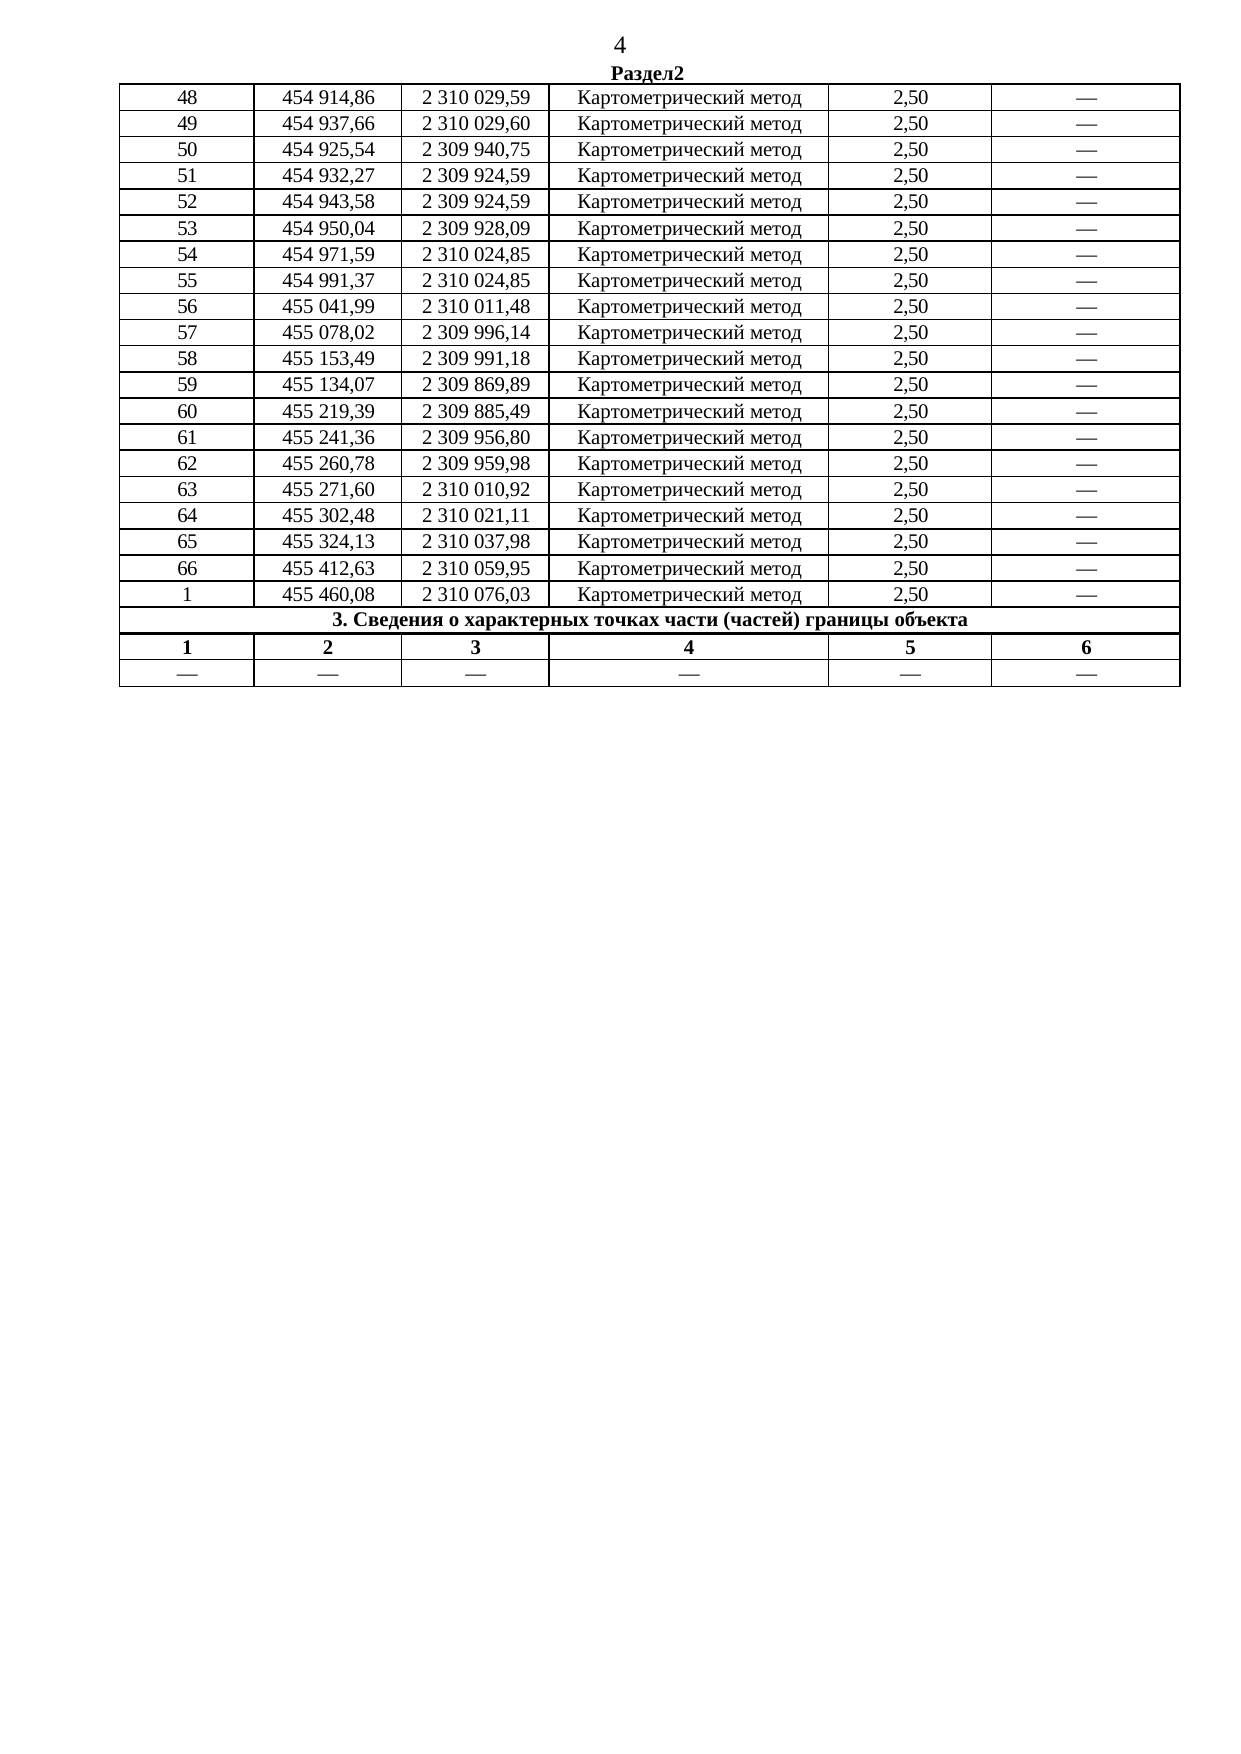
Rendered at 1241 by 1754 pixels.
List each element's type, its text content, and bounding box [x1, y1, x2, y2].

table_cell Картометрический метод [550, 294, 828, 319]
table_cell 455 412,63 [255, 556, 401, 580]
table_cell Картометрический метод [550, 85, 828, 109]
table_cell 61 [120, 425, 253, 449]
table_cell 53 [120, 216, 253, 240]
table_cell 2 310 037,98 [402, 530, 548, 554]
table_cell 60 [120, 399, 253, 423]
table_cell 1 [120, 635, 253, 659]
table_cell 2,50 [829, 582, 991, 606]
table_cell Картометрический метод [550, 425, 828, 449]
table_cell 3 [402, 635, 548, 659]
table_cell 2,50 [829, 451, 991, 476]
table_cell 51 [120, 163, 253, 188]
table_cell — [829, 660, 991, 686]
table_cell 2,50 [829, 503, 991, 528]
table_cell — [992, 530, 1179, 554]
table_cell Картометрический метод [550, 530, 828, 554]
table_cell 2 310 029,60 [402, 111, 548, 136]
table_cell Картометрический метод [550, 137, 828, 162]
table_cell 2,50 [829, 190, 991, 214]
table_cell 63 [120, 477, 253, 502]
table_cell 66 [120, 556, 253, 580]
table_cell 2 310 029,59 [402, 85, 548, 109]
table_cell 1 [120, 582, 253, 606]
table_cell 2 309 959,98 [402, 451, 548, 476]
table_cell Картометрический метод [550, 242, 828, 266]
table_cell 2,50 [829, 320, 991, 345]
table_cell 454 991,37 [255, 268, 401, 292]
table_cell 455 241,36 [255, 425, 401, 449]
table_cell — [992, 399, 1179, 423]
table_cell 56 [120, 294, 253, 319]
table_cell — [992, 582, 1179, 606]
table_cell 455 134,07 [255, 373, 401, 397]
table_cell 64 [120, 503, 253, 528]
table_cell 52 [120, 190, 253, 214]
table_cell 455 271,60 [255, 477, 401, 502]
table_cell — [992, 111, 1179, 136]
table_cell — [992, 373, 1179, 397]
table_cell 2,50 [829, 556, 991, 580]
table_cell Картометрический метод [550, 346, 828, 371]
table_cell 49 [120, 111, 253, 136]
table_cell — [992, 85, 1179, 109]
table_cell Картометрический метод [550, 216, 828, 240]
table_cell 2 [255, 635, 401, 659]
table_cell — [120, 660, 253, 686]
table_cell Картометрический метод [550, 320, 828, 345]
table_cell — [992, 451, 1179, 476]
table_cell Картометрический метод [550, 477, 828, 502]
table_cell 2,50 [829, 137, 991, 162]
table_cell 2 309 928,09 [402, 216, 548, 240]
table_cell — [992, 477, 1179, 502]
table_cell Картометрический метод [550, 111, 828, 136]
table_cell Картометрический метод [550, 503, 828, 528]
table_cell 455 153,49 [255, 346, 401, 371]
table_cell Картометрический метод [550, 451, 828, 476]
table_cell 2,50 [829, 294, 991, 319]
table_cell — [255, 660, 401, 686]
table_cell 2,50 [829, 268, 991, 292]
table_cell Картометрический метод [550, 556, 828, 580]
table_cell — [992, 425, 1179, 449]
table_cell 5 [829, 635, 991, 659]
table_cell — [992, 242, 1179, 266]
table_cell 2,50 [829, 477, 991, 502]
table_cell 454 971,59 [255, 242, 401, 266]
table_cell — [992, 320, 1179, 345]
table_cell 454 932,27 [255, 163, 401, 188]
table_cell 62 [120, 451, 253, 476]
table_cell 65 [120, 530, 253, 554]
table_cell — [402, 660, 548, 686]
table_cell 2,50 [829, 85, 991, 109]
table_cell Картометрический метод [550, 190, 828, 214]
table_cell 54 [120, 242, 253, 266]
table_cell Картометрический метод [550, 373, 828, 397]
table_cell 454 914,86 [255, 85, 401, 109]
table_cell — [992, 216, 1179, 240]
table_cell 2,50 [829, 399, 991, 423]
table_cell 2,50 [829, 530, 991, 554]
table_cell 55 [120, 268, 253, 292]
table_cell — [992, 556, 1179, 580]
table_cell 2 309 924,59 [402, 190, 548, 214]
table_cell 2 310 076,03 [402, 582, 548, 606]
table_cell 454 950,04 [255, 216, 401, 240]
table_cell Картометрический метод [550, 163, 828, 188]
table_cell 454 925,54 [255, 137, 401, 162]
table_cell — [550, 660, 828, 686]
table_cell 57 [120, 320, 253, 345]
table_cell — [992, 660, 1179, 686]
table_cell 59 [120, 373, 253, 397]
table_cell 58 [120, 346, 253, 371]
table_cell 2,50 [829, 216, 991, 240]
table_cell 2,50 [829, 346, 991, 371]
table_cell 455 041,99 [255, 294, 401, 319]
table_cell 2 310 024,85 [402, 242, 548, 266]
table_cell 2 310 021,11 [402, 503, 548, 528]
table_cell 2,50 [829, 111, 991, 136]
table_cell 4 [550, 635, 828, 659]
table_cell 2 309 885,49 [402, 399, 548, 423]
table_cell — [992, 294, 1179, 319]
table_cell 2 309 940,75 [402, 137, 548, 162]
table_cell 2 309 956,80 [402, 425, 548, 449]
table_cell 2,50 [829, 242, 991, 266]
table_cell 455 324,13 [255, 530, 401, 554]
table_cell Картометрический метод [550, 268, 828, 292]
table_cell 2,50 [829, 425, 991, 449]
table_cell 3. Сведения о характерных точках части (частей) границы объекта [120, 608, 1179, 632]
table_cell 455 219,39 [255, 399, 401, 423]
table_cell 454 937,66 [255, 111, 401, 136]
table_cell 455 078,02 [255, 320, 401, 345]
table_cell 50 [120, 137, 253, 162]
table_cell — [992, 137, 1179, 162]
table_cell 2 310 059,95 [402, 556, 548, 580]
table_cell 2 309 996,14 [402, 320, 548, 345]
table_cell — [992, 163, 1179, 188]
table_cell 2 310 024,85 [402, 268, 548, 292]
table_cell Картометрический метод [550, 582, 828, 606]
table_cell — [992, 268, 1179, 292]
table_cell 2 309 924,59 [402, 163, 548, 188]
table_cell 455 460,08 [255, 582, 401, 606]
table_cell 454 943,58 [255, 190, 401, 214]
table_cell 2,50 [829, 163, 991, 188]
table_cell 2 310 011,48 [402, 294, 548, 319]
table_cell 6 [992, 635, 1179, 659]
table_cell Картометрический метод [550, 399, 828, 423]
table_cell — [992, 190, 1179, 214]
table_cell — [992, 503, 1179, 528]
table_cell 455 302,48 [255, 503, 401, 528]
table_cell 2,50 [829, 373, 991, 397]
table_cell 455 260,78 [255, 451, 401, 476]
table_cell 2 309 869,89 [402, 373, 548, 397]
table_cell 2 309 991,18 [402, 346, 548, 371]
table_cell — [992, 346, 1179, 371]
table_cell 2 310 010,92 [402, 477, 548, 502]
table_cell 48 [120, 85, 253, 109]
